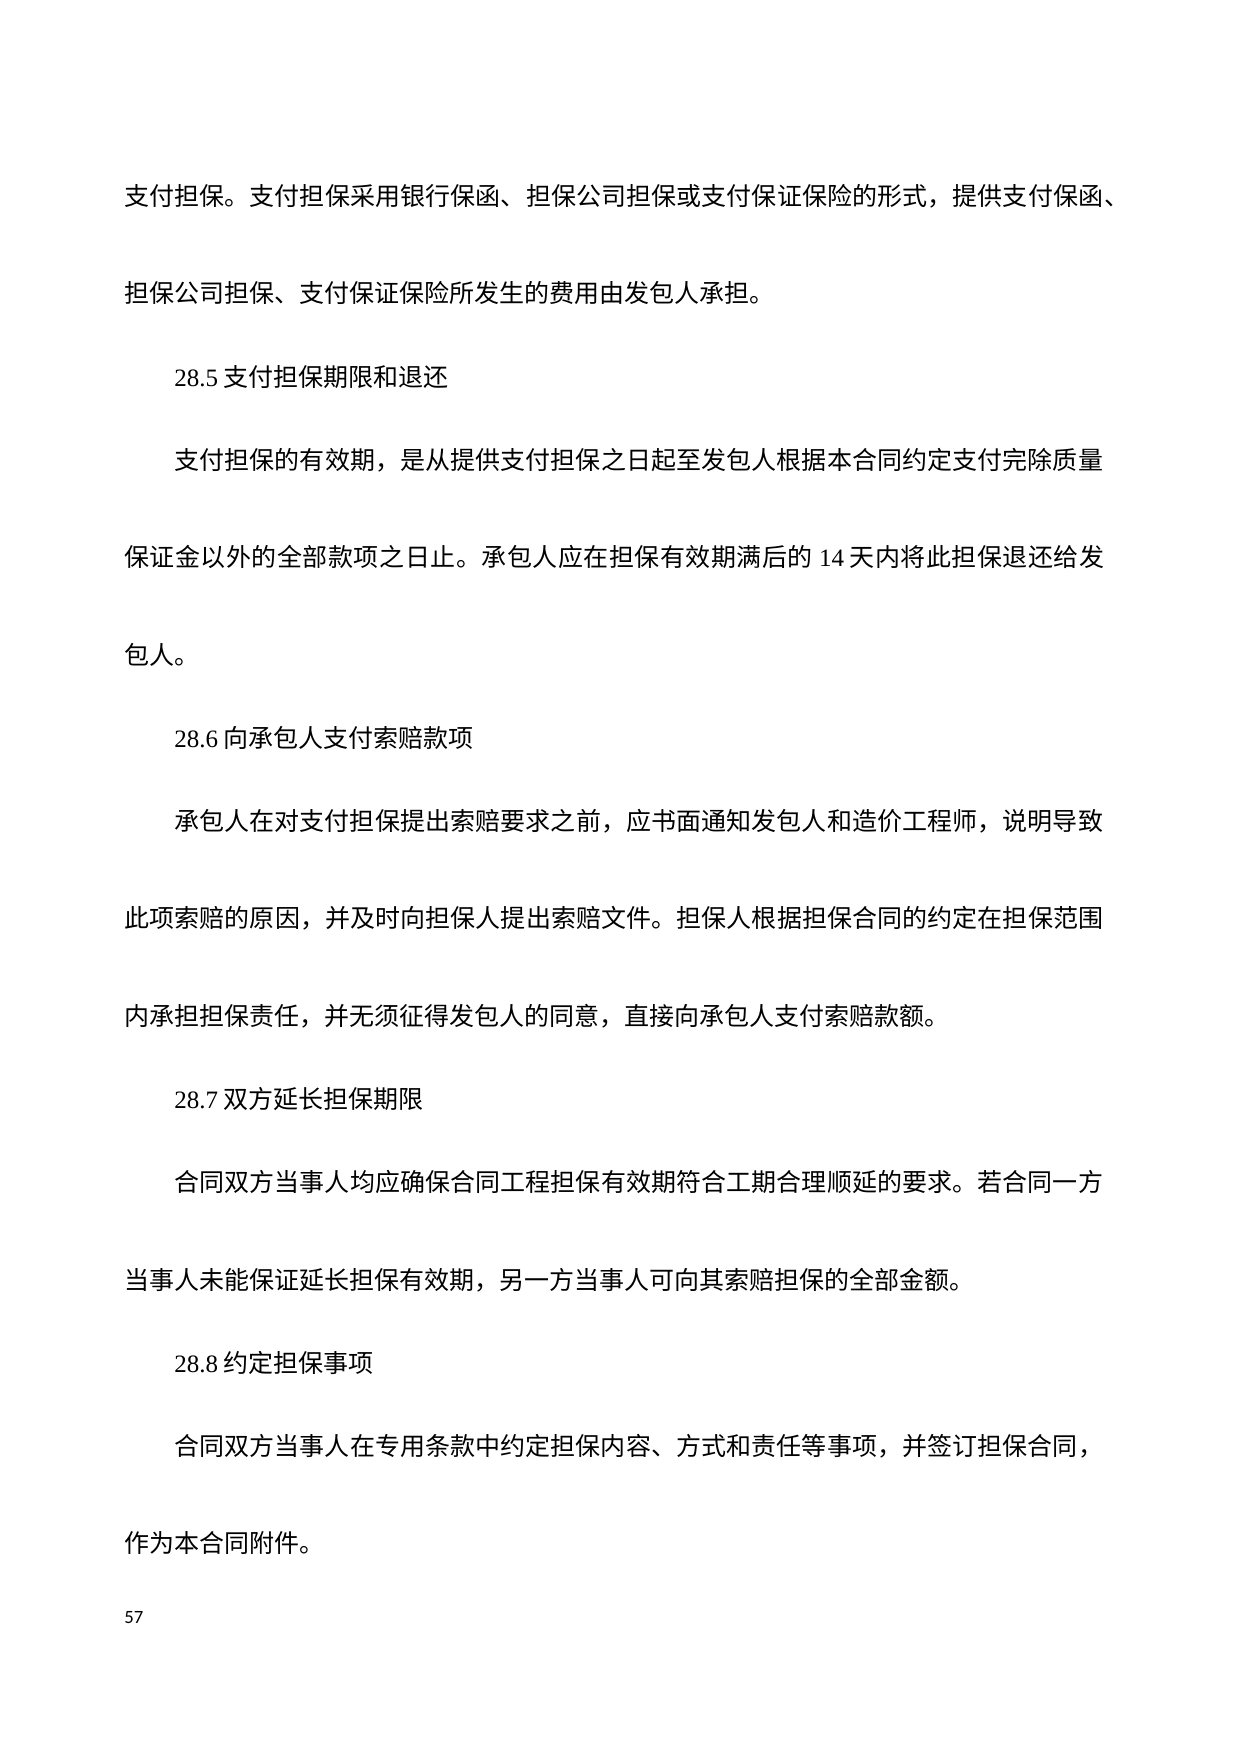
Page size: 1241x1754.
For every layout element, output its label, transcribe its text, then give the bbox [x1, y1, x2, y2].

text 28.5支付担保期限和退还 [124, 343, 1104, 408]
text 承包人在对支付担保提出索赔要求之前，应书面通知发包人和造价工程师，说明导致此项索赔的原因，并及时向担保人提出索赔文件。担保人根据担保合同的约定在担保范围内承担担保责任，并无须征得发包人的同意，直接向承包人支付索赔款额。 [124, 787, 1104, 1047]
text 支付担保的有效期，是从提供支付担保之日起至发包人根据本合同约定支付完除质量保证金以外的全部款项之日止。承包人应在担保有效期满后的14天内将此担保退还给发包人。 [124, 426, 1104, 686]
text 28.6向承包人支付索赔款项 [124, 704, 1104, 769]
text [124, 162, 1104, 324]
text 28.8约定担保事项 [124, 1329, 1104, 1394]
text 合同双方当事人在专用条款中约定担保内容、方式和责任等事项，并签订担保合同，作为本合同附件。 [124, 1412, 1104, 1574]
text 28.7双方延长担保期限 [124, 1065, 1104, 1130]
text 合同双方当事人均应确保合同工程担保有效期符合工期合理顺延的要求。若合同一方当事人未能保证延长担保有效期，另一方当事人可向其索赔担保的全部金额。 [124, 1148, 1104, 1311]
